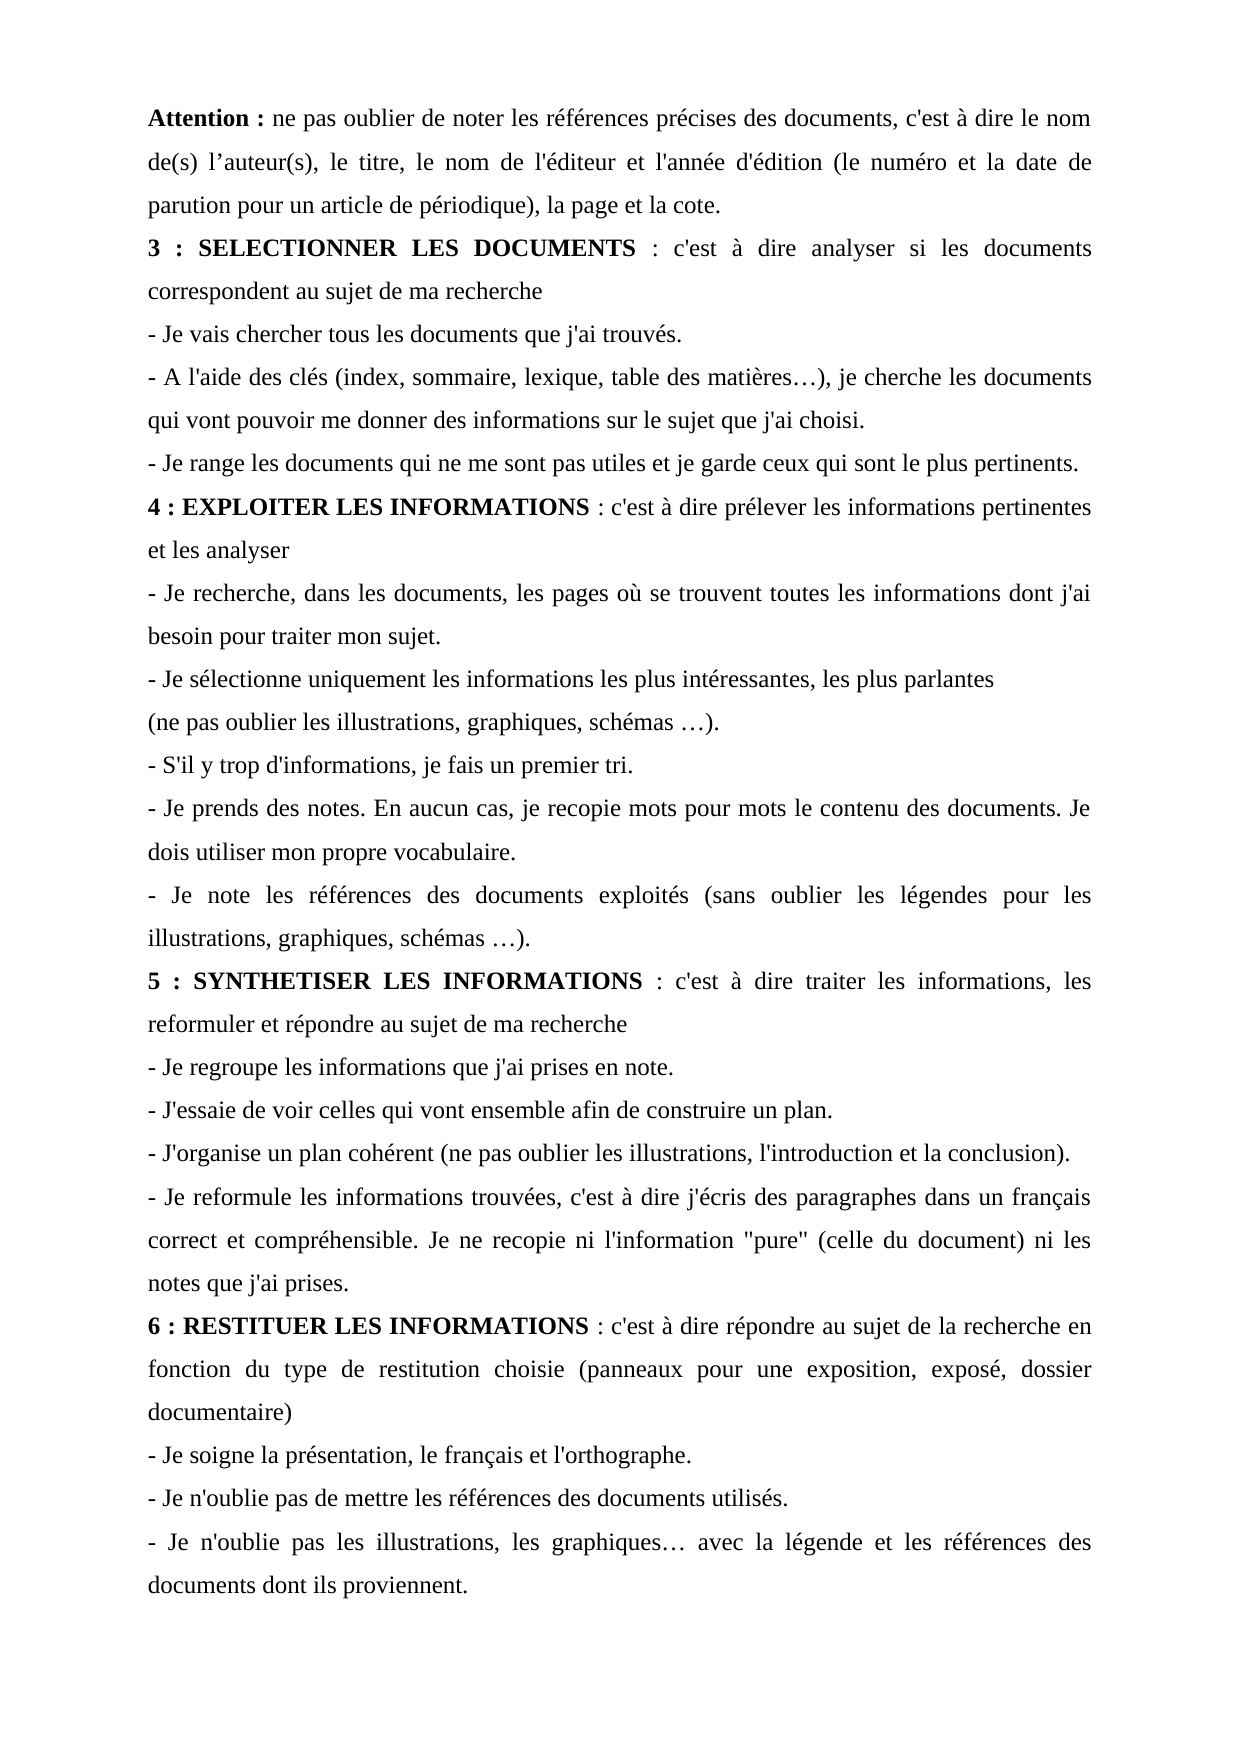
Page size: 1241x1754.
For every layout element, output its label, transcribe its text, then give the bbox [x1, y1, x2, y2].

text 6 : RESTITUER LES INFORMATIONS : c'est à dire répondre au sujet de la recherche en fonction du type de restitution choisie (panneaux pour une exposition, exposé, dossier documentaire) [148, 1311, 1093, 1426]
text - Je n'oublie pas de mettre les références des documents utilisés. [148, 1483, 1093, 1512]
text - Je recherche, dans les documents, les pages où se trouvent toutes les informations dont j'ai besoin pour traiter mon sujet. [148, 578, 1093, 650]
text - Je prends des notes. En aucun cas, je recopie mots pour mots le contenu des documents. Je dois utiliser mon propre vocabulaire. [148, 793, 1093, 865]
text - Je n'oublie pas les illustrations, les graphiques… avec la légende et les références des documents dont ils proviennent. [148, 1527, 1093, 1598]
text - J'organise un plan cohérent (ne pas oublier les illustrations, l'introduction et la conclusion). [148, 1138, 1093, 1167]
text - Je reformule les informations trouvées, c'est à dire j'écris des paragraphes dans un français correct et compréhensible. Je ne recopie ni l'information "pure" (celle du document) ni les notes que j'ai prises. [148, 1182, 1093, 1297]
text - Je regroupe les informations que j'ai prises en note. [148, 1052, 1093, 1081]
text 4 : EXPLOITER LES INFORMATIONS : c'est à dire prélever les informations pertinentes et les analyser [148, 492, 1093, 563]
text Attention : ne pas oublier de noter les références précises des documents, c'est à dire le nom de(s) l’auteur(s), le titre, le nom de l'éditeur et l'année d'édition (le numéro et la date de parution pour un article de périodique), la page et la cote. [148, 103, 1093, 218]
text - S'il y trop d'informations, je fais un premier tri. [148, 750, 1093, 779]
text - Je sélectionne uniquement les informations les plus intéressantes, les plus parlantes [148, 664, 1093, 693]
text - Je note les références des documents exploités (sans oublier les légendes pour les illustrations, graphiques, schémas …). [148, 880, 1093, 952]
text 5 : SYNTHETISER LES INFORMATIONS : c'est à dire traiter les informations, les reformuler et répondre au sujet de ma recherche [148, 966, 1093, 1038]
text - A l'aide des clés (index, sommaire, lexique, table des matières…), je cherche les documents qui vont pouvoir me donner des informations sur le sujet que j'ai choisi. [148, 362, 1093, 434]
text - J'essaie de voir celles qui vont ensemble afin de construire un plan. [148, 1095, 1093, 1124]
text 3 : SELECTIONNER LES DOCUMENTS : c'est à dire analyser si les documents correspondent au sujet de ma recherche [148, 233, 1093, 305]
text - Je vais chercher tous les documents que j'ai trouvés. [148, 319, 1093, 348]
text - Je soigne la présentation, le français et l'orthographe. [148, 1440, 1093, 1469]
text - Je range les documents qui ne me sont pas utiles et je garde ceux qui sont le plus pertinents. [148, 448, 1093, 477]
text (ne pas oublier les illustrations, graphiques, schémas …). [148, 707, 1093, 736]
